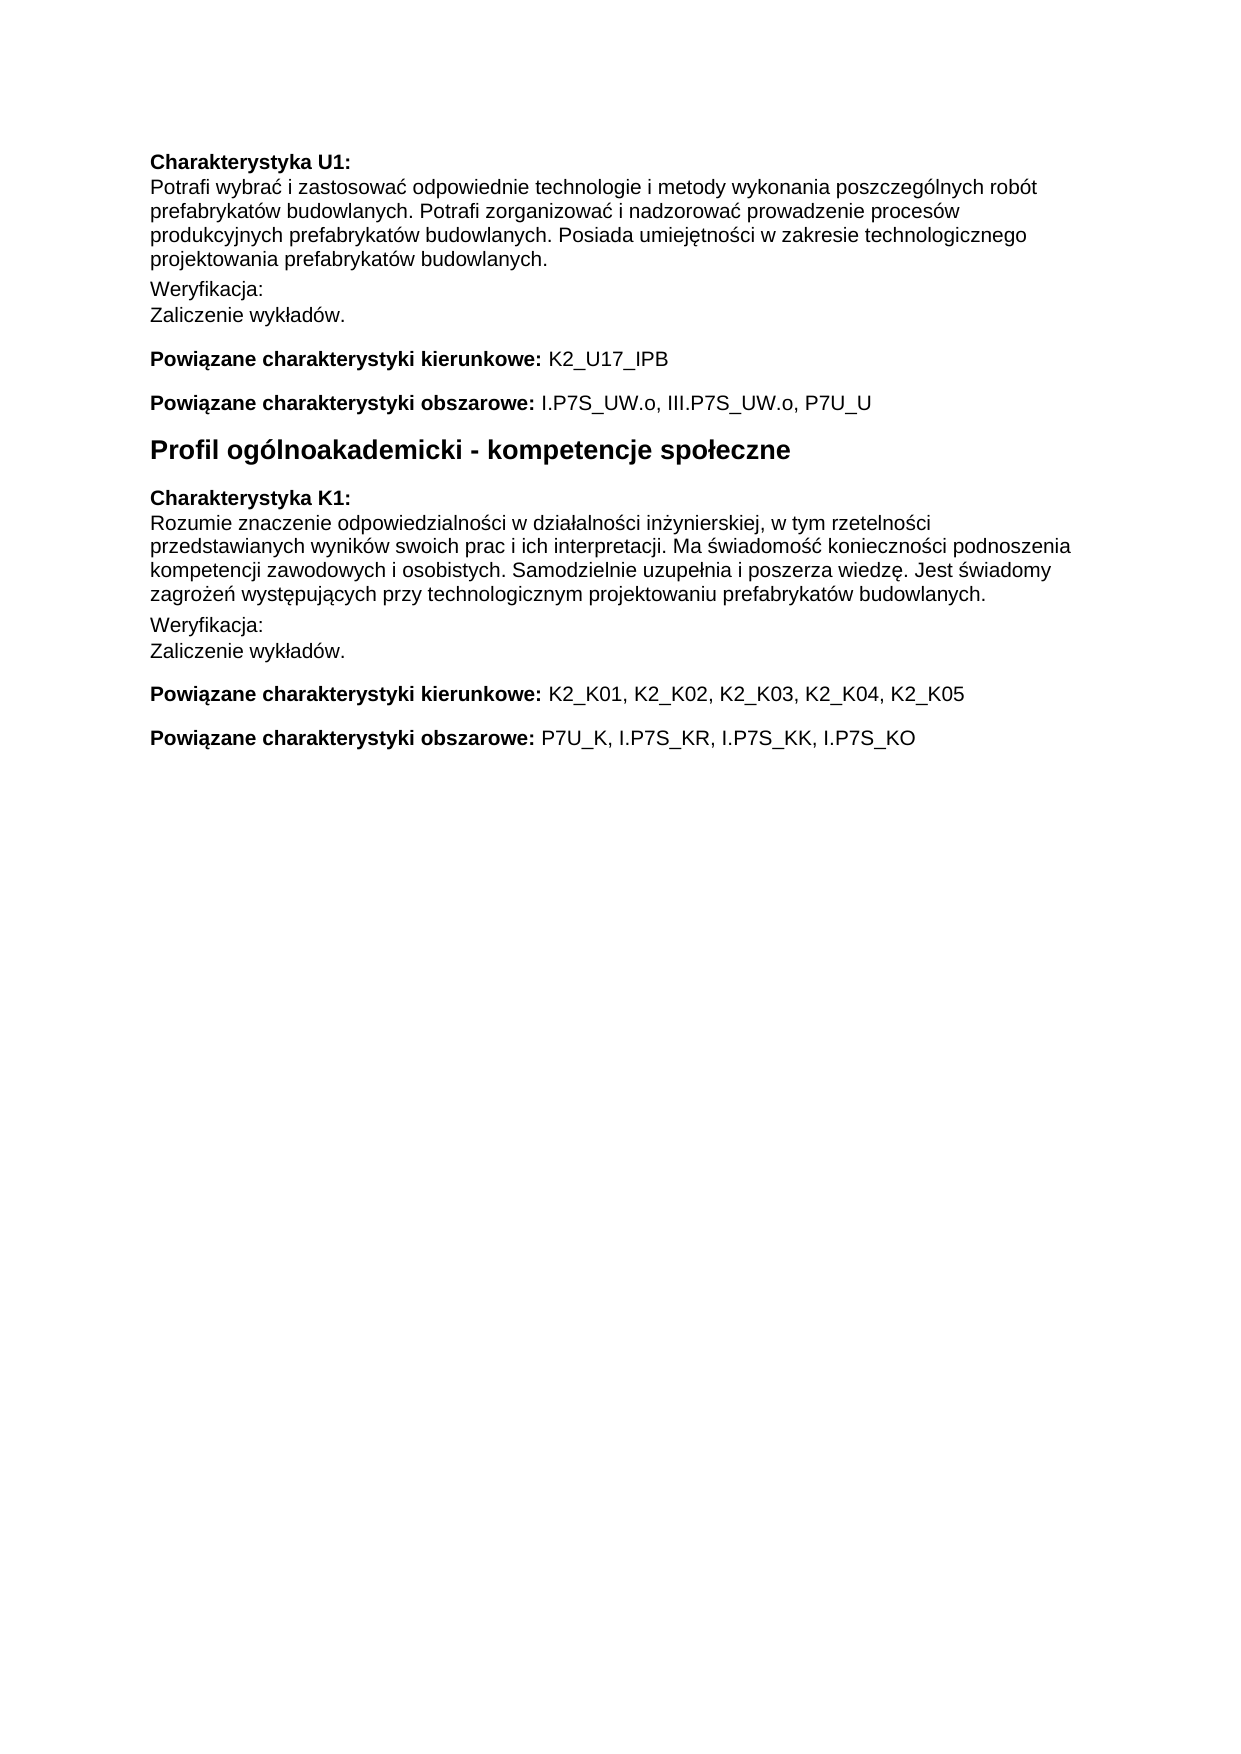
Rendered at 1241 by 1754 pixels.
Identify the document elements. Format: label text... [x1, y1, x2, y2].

text Rozumie znaczenie odpowiedzialności w działalności inżynierskiej, w tym rzetelności przedstawianych wyników swoich prac i ich interpretacji. Ma świadomość konieczności podnoszenia kompetencji zawodowych i osobistych. Samodzielnie uzupełnia i poszerza wiedzę. Jest świadomy zagrożeń występujących przy technologicznym projektowaniu prefabrykatów budowlanych. [150, 510, 1090, 606]
text Powiązane charakterystyki kierunkowe: K2_U17_IPB [150, 347, 1090, 371]
subtitle Profil ogólnoakademicki - kompetencje społeczne [150, 434, 1090, 466]
text Zaliczenie wykładów. [150, 638, 1090, 662]
text Weryfikacja: [150, 277, 1090, 301]
text Charakterystyka K1: [150, 485, 1090, 509]
text Zaliczenie wykładów. [150, 303, 1090, 327]
text Charakterystyka U1: [150, 150, 1090, 174]
text Powiązane charakterystyki obszarowe: I.P7S_UW.o, III.P7S_UW.o, P7U_U [150, 391, 1090, 414]
text Powiązane charakterystyki obszarowe: P7U_K, I.P7S_KR, I.P7S_KK, I.P7S_KO [150, 726, 1090, 750]
text Potrafi wybrać i zastosować odpowiednie technologie i metody wykonania poszczególnych robót prefabrykatów budowlanych. Potrafi zorganizować i nadzorować prowadzenie procesów produkcyjnych prefabrykatów budowlanych. Posiada umiejętności w zakresie technologicznego projektowania prefabrykatów budowlanych. [150, 175, 1090, 271]
text Weryfikacja: [150, 612, 1090, 636]
text Powiązane charakterystyki kierunkowe: K2_K01, K2_K02, K2_K03, K2_K04, K2_K05 [150, 682, 1090, 706]
